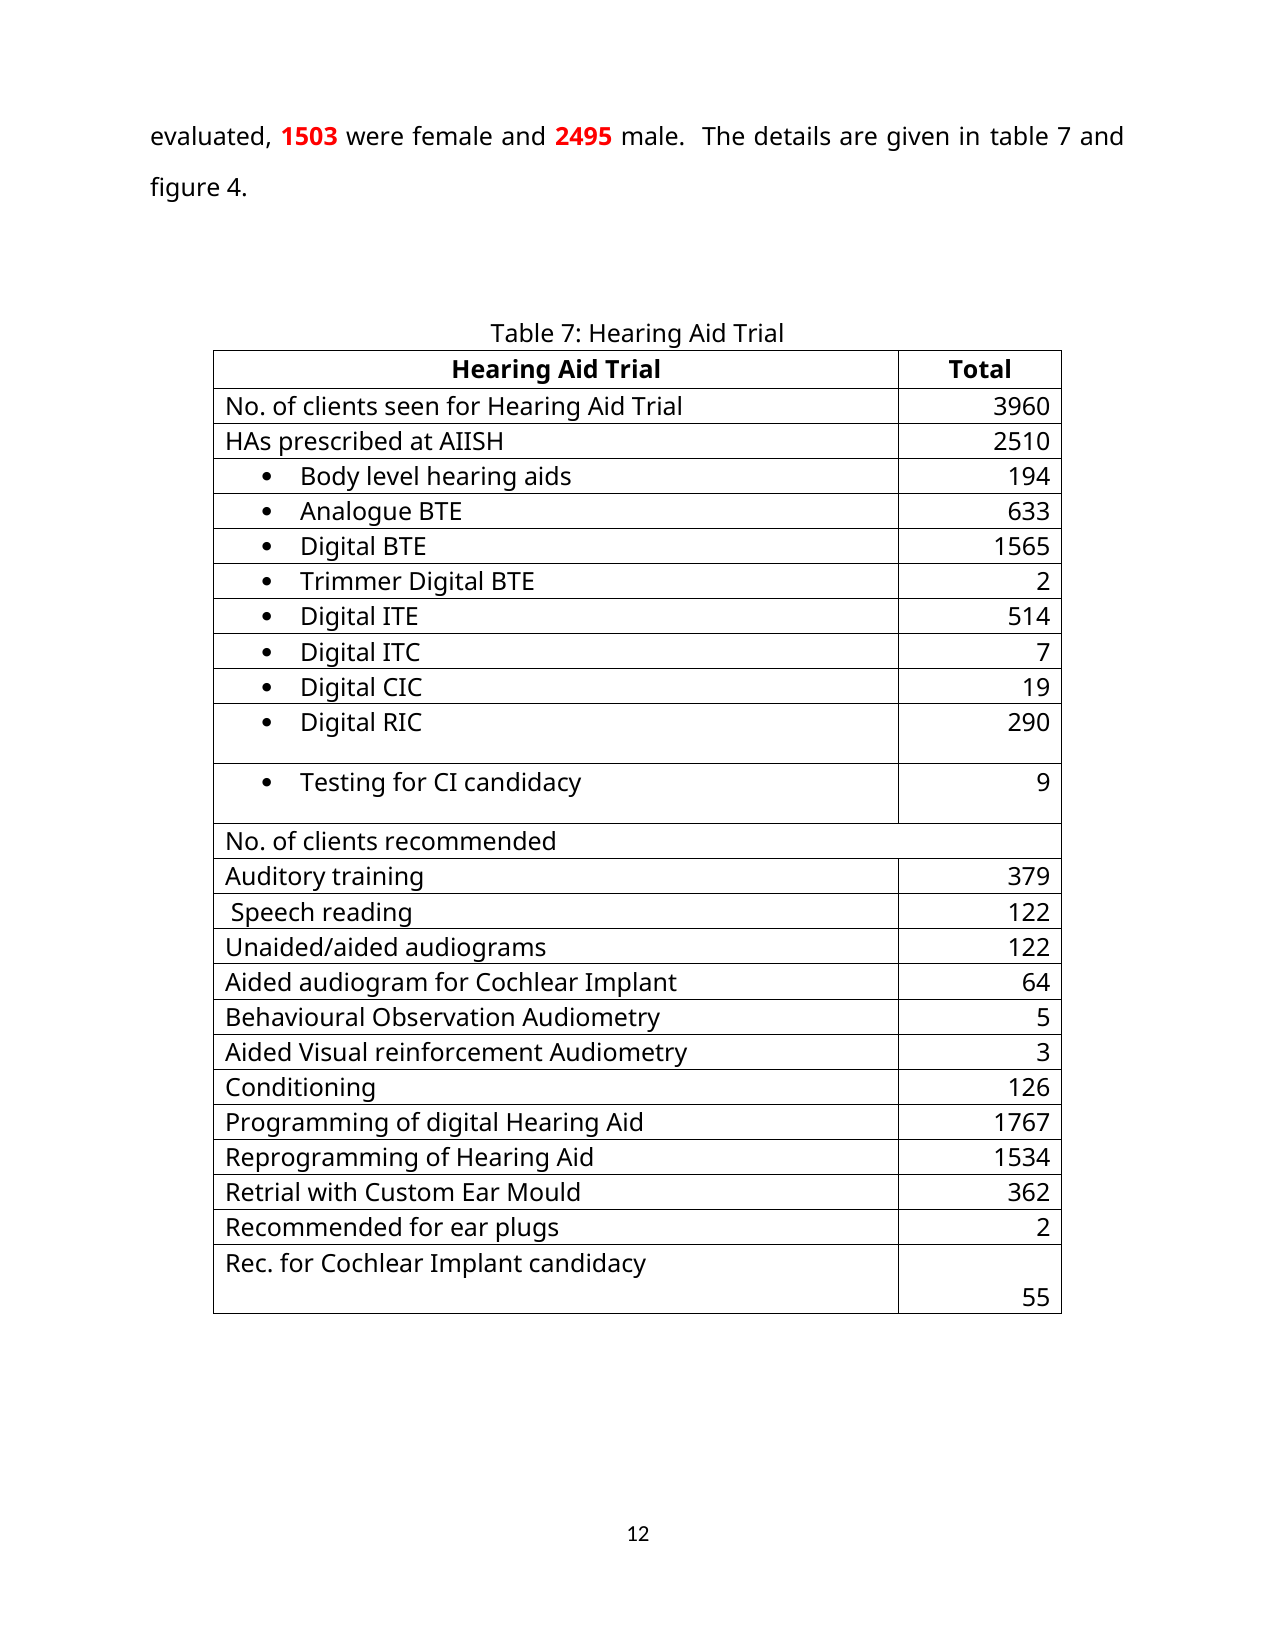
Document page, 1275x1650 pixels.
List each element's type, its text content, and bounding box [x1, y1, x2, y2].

table_cell Speech reading [214, 894, 898, 928]
table_header Hearing Aid Trial [214, 351, 898, 387]
text Table 7: Hearing Aid Trial [150, 316, 1125, 350]
table_cell 126 [899, 1070, 1061, 1104]
table_cell Digital CIC [214, 669, 898, 703]
table_cell 2 [899, 1210, 1061, 1244]
table_cell Digital ITE [214, 599, 898, 633]
table_cell Trimmer Digital BTE [214, 564, 898, 598]
table_cell Digital BTE [214, 529, 898, 563]
table_cell 1534 [899, 1140, 1061, 1174]
table_cell Conditioning [214, 1070, 898, 1104]
table_cell Aided audiogram for Cochlear Implant [214, 964, 898, 998]
table_cell No. of clients recommended [214, 824, 1061, 858]
table_cell 290 [899, 704, 1061, 763]
table_cell Aided Visual reinforcement Audiometry [214, 1035, 898, 1069]
table_cell Testing for CI candidacy [214, 764, 898, 823]
table_cell 5 [899, 1000, 1061, 1033]
table_cell 633 [899, 494, 1061, 528]
table_cell Reprogramming of Hearing Aid [214, 1140, 898, 1174]
table_cell 122 [899, 894, 1061, 928]
table_cell Analogue BTE [214, 494, 898, 528]
table_cell 2510 [899, 424, 1061, 458]
table_cell 9 [899, 764, 1061, 823]
table_cell Rec. for Cochlear Implant candidacy [214, 1245, 898, 1313]
table_cell Programming of digital Hearing Aid [214, 1105, 898, 1139]
table_cell 3 [899, 1035, 1061, 1069]
table_cell 514 [899, 599, 1061, 633]
table_cell Digital ITC [214, 634, 898, 668]
table_cell 362 [899, 1175, 1061, 1209]
table_cell 64 [899, 964, 1061, 998]
table_cell 1565 [899, 529, 1061, 563]
table_cell 194 [899, 459, 1061, 493]
table_cell Body level hearing aids [214, 459, 898, 493]
table_cell 122 [899, 929, 1061, 963]
table_cell Behavioural Observation Audiometry [214, 1000, 898, 1033]
table_cell HAs prescribed at AIISH [214, 424, 898, 458]
table_cell 2 [899, 564, 1061, 598]
table_cell No. of clients seen for Hearing Aid Trial [214, 389, 898, 422]
table_cell 1767 [899, 1105, 1061, 1139]
table_cell 19 [899, 669, 1061, 703]
table_cell 379 [899, 859, 1061, 893]
table_cell 55 [899, 1245, 1061, 1313]
table_cell Recommended for ear plugs [214, 1210, 898, 1244]
table_cell 3960 [899, 389, 1061, 422]
table_cell Unaided/aided audiograms [214, 929, 898, 963]
table_cell Auditory training [214, 859, 898, 893]
table_cell Retrial with Custom Ear Mould [214, 1175, 898, 1209]
table_cell Digital RIC [214, 704, 898, 763]
table_header Total [899, 351, 1061, 387]
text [150, 118, 1125, 203]
table_cell 7 [899, 634, 1061, 668]
